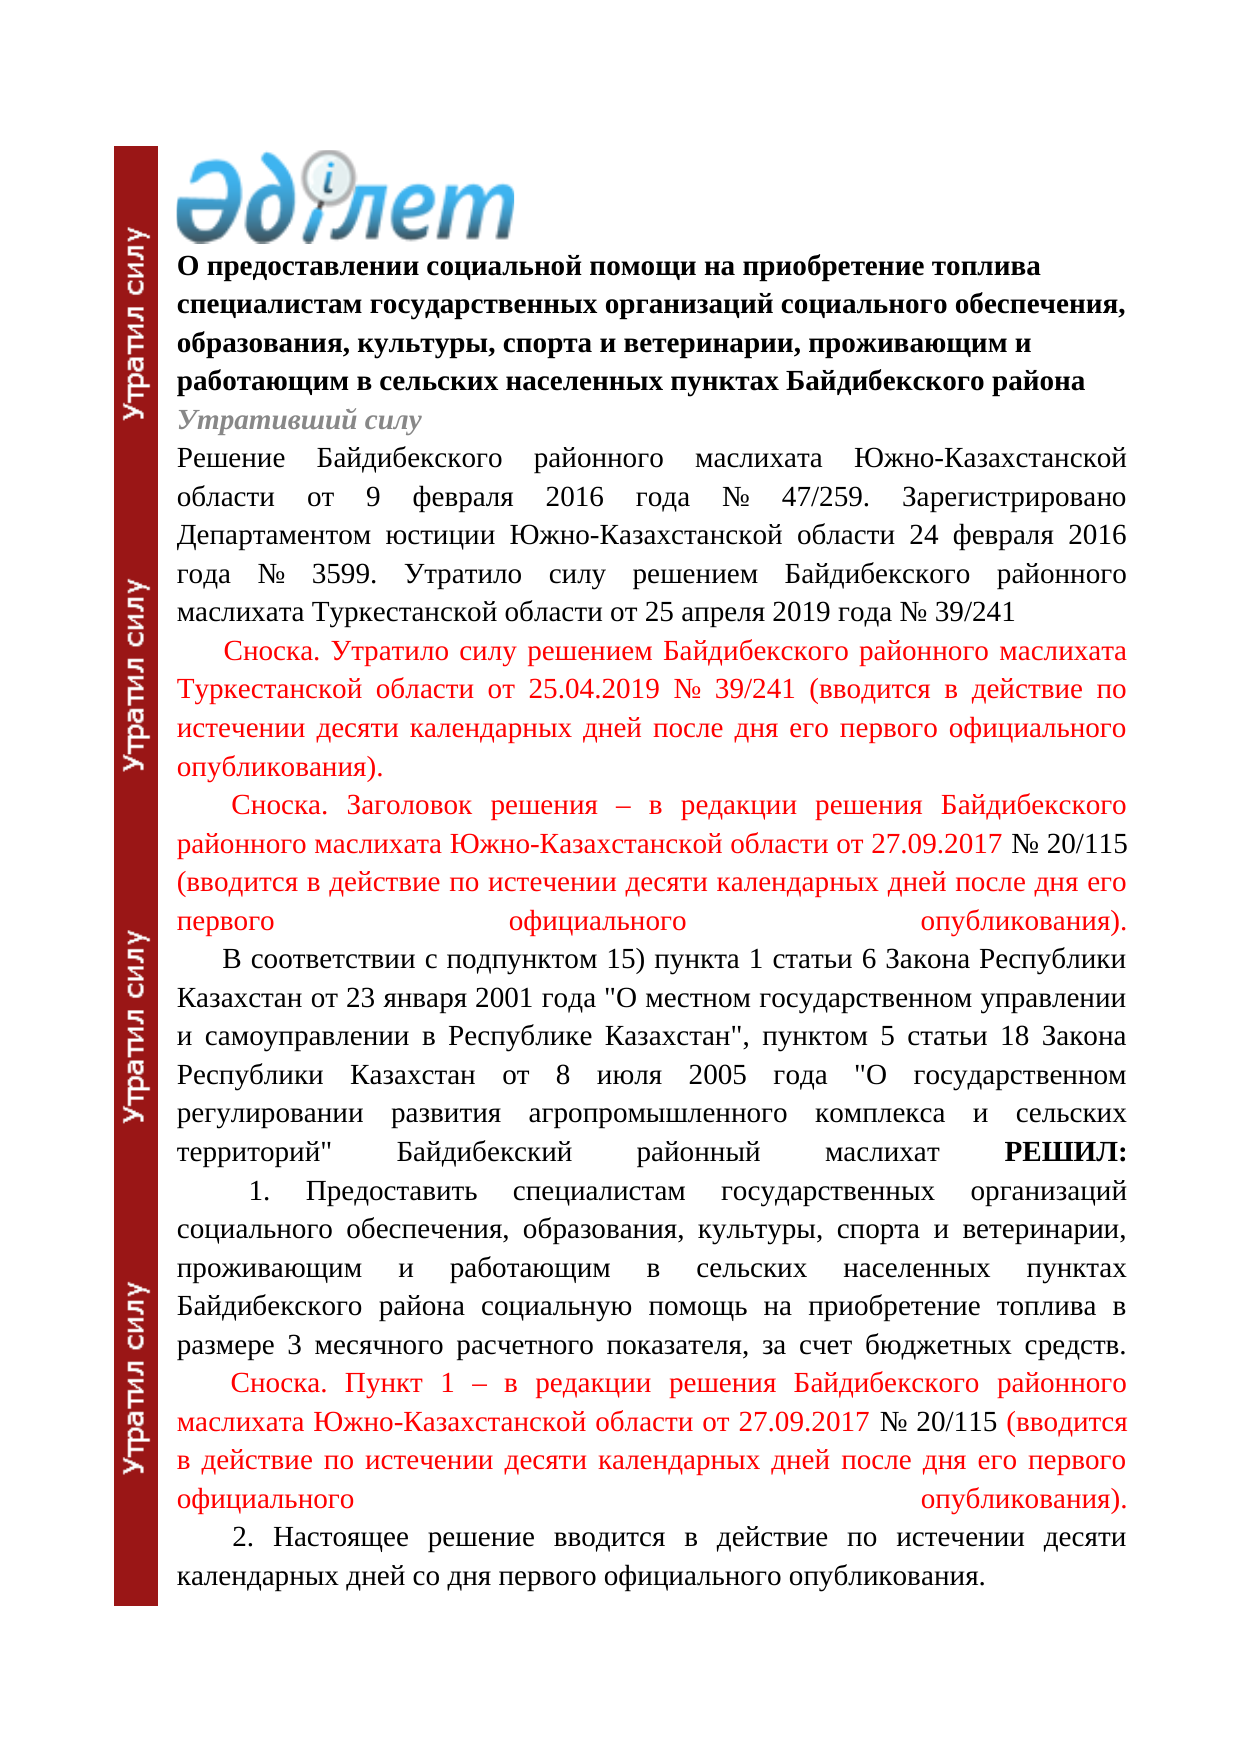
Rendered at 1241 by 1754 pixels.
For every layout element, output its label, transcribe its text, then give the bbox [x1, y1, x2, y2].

picture [114, 1592, 158, 1606]
picture [114, 146, 158, 248]
picture [114, 435, 158, 440]
text Решение Байдибекского районного маслихата Южно-Казахстанской области от 9 февраля 2016 года № 47/259. Зарегистрировано Департаментом юстиции Южно-Казахстанской области 24 февраля 2016 года № 3599. Утратило силу решением Байдибекского районного маслихата Туркестанской области от 25 апреля 2019 года № 39/241 [112, 440, 1128, 628]
picture [176, 150, 515, 244]
text О предоставлении социальной помощи на приобретение топлива специалистам государственных организаций социального обеспечения, образования, культуры, спорта и ветеринарии, проживающим и работающим в сельских населенных пунктах Байдибекского района [112, 248, 1128, 397]
picture [114, 397, 158, 402]
text Сноска. Утратило силу решением Байдибекского районного маслихата Туркестанской области от 25.04.2019 № 39/241 (вводится в действие по истечении десяти календарных дней после дня его первого официального опубликования). Сноска. Заголовок решения – в редакции решения Байдибекского районного маслихата Южно-Казахстанской области от 27.09.2017 № 20/115 (вводится в действие по истечении десяти календарных дней после дня его первого официального опубликования). В соответствии с подпунктом 15) пункта 1 статьи 6 Закона Республики Казахстан от 23 января 2001 года "О местном государственном управлении и самоуправлении в Республике Казахстан", пунктом 5 статьи 18 Закона Республики Казахстан от 8 июля 2005 года "О государственном регулировании развития агропромышленного комплекса и сельских территорий" Байдибекский районный маслихат РЕШИЛ: 1. Предоставить специалистам государственных организаций социального обеспечения, образования, культуры, спорта и ветеринарии, проживающим и работающим в сельских населенных пунктах Байдибекского района социальную помощь на приобретение топлива в размере 3 месячного расчетного показателя, за счет бюджетных средств. Сноска. Пункт 1 – в редакции решения Байдибекского районного маслихата Южно-Казахстанской области от 27.09.2017 № 20/115 (вводится в действие по истечении десяти календарных дней после дня его первого официального опубликования). 2. Настоящее решение вводится в действие по истечении десяти календарных дней со дня первого официального опубликования. [112, 633, 1128, 1592]
picture [114, 628, 158, 633]
text Утративший силу [112, 402, 1128, 435]
